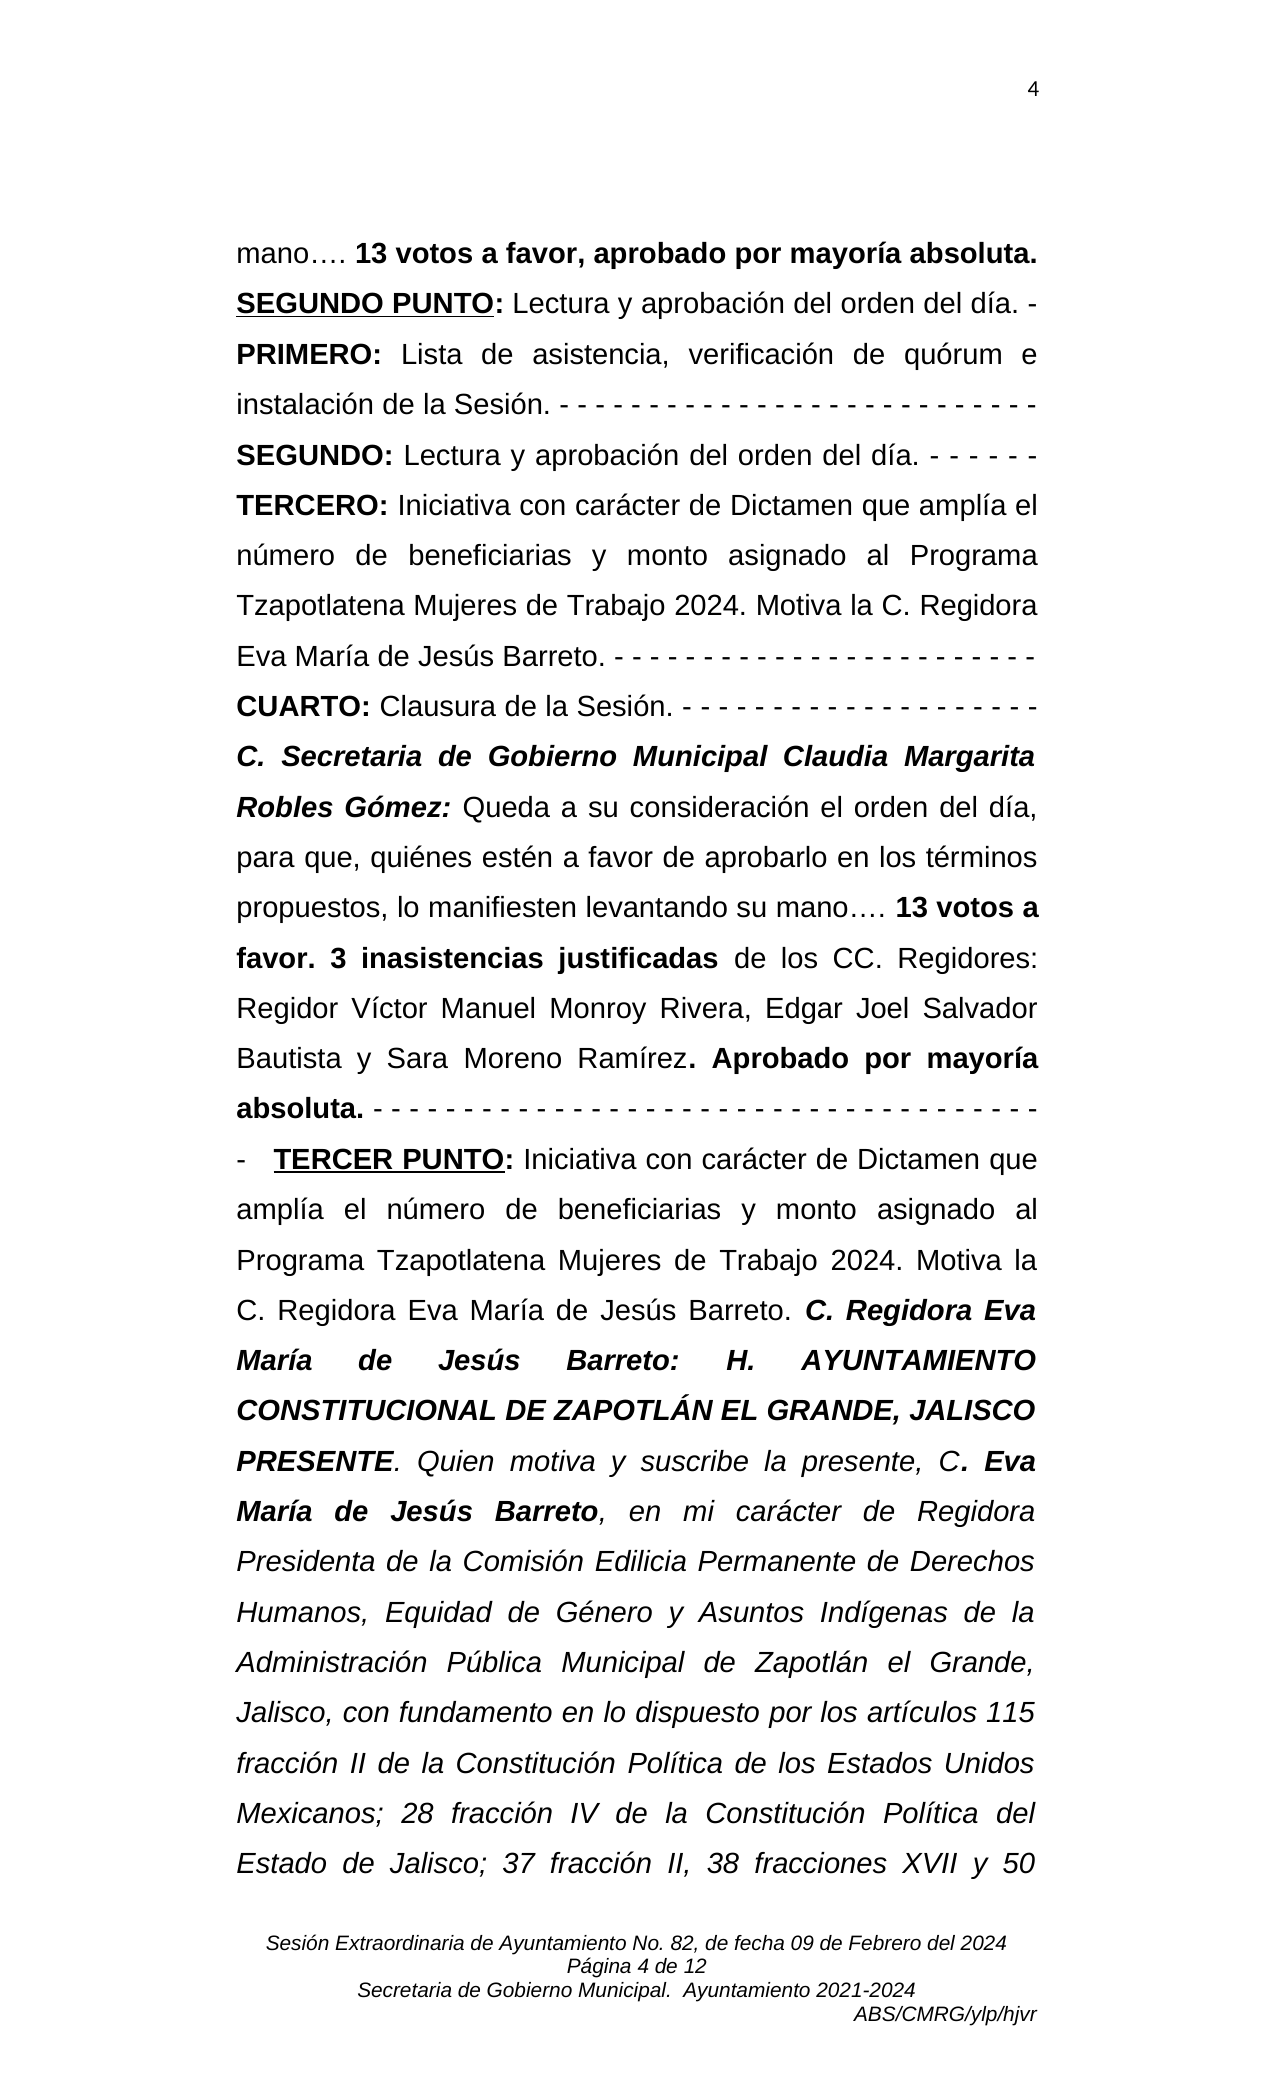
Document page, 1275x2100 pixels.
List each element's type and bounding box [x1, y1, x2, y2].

text [236, 236, 1039, 1880]
